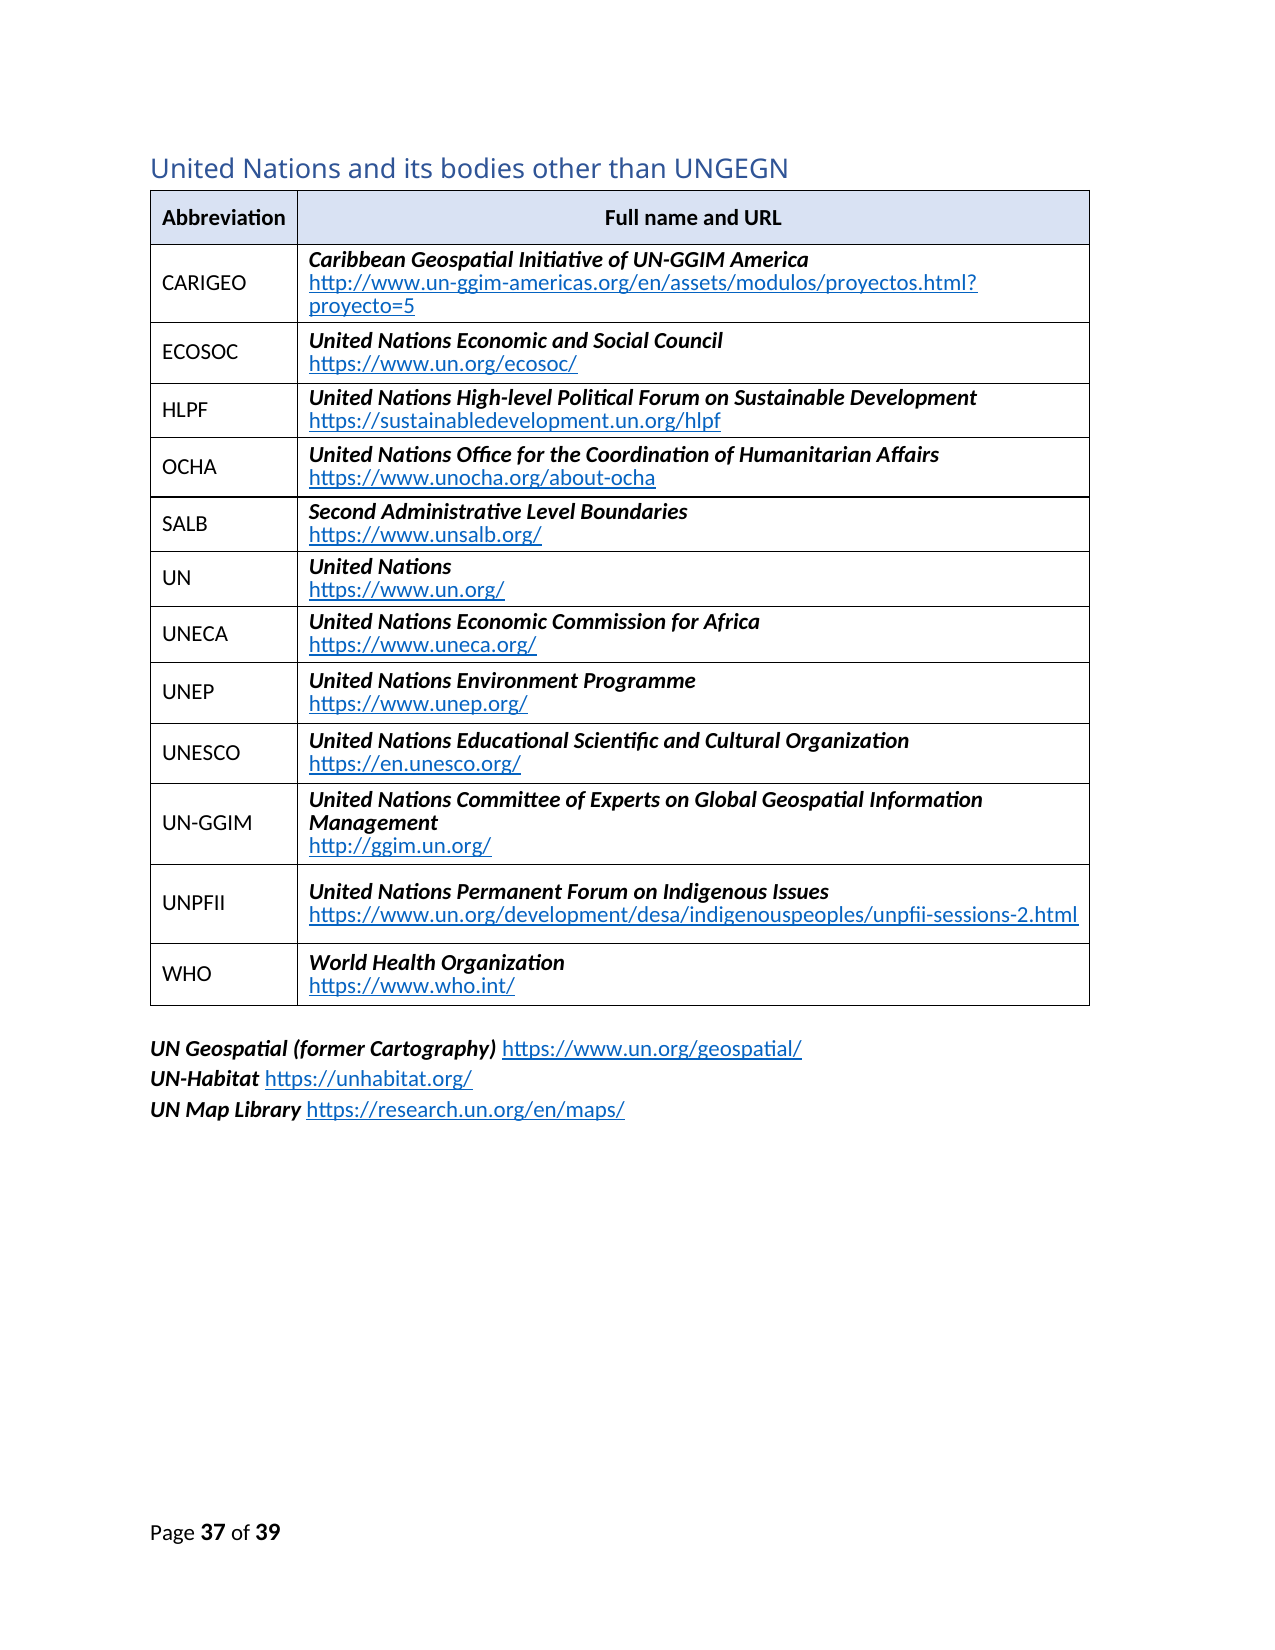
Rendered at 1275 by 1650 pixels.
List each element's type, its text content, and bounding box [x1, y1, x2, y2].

table_cell WHO [151, 944, 297, 1005]
table_cell United Nations Committee of Experts on Global Geospatial Information Management http://ggim.un.org/ [298, 784, 1089, 864]
table_cell UN [151, 552, 297, 606]
table_cell UNESCO [151, 724, 297, 783]
table_cell UN-GGIM [151, 784, 297, 864]
table_cell United Nations Economic and Social Council https://www.un.org/ecosoc/ [298, 323, 1089, 382]
table_cell United Nations Office for the Coordination of Humanitarian Affairs https://www.unocha.org/about-ocha [298, 438, 1089, 496]
table_cell World Health Organization https://www.who.int/ [298, 944, 1089, 1005]
table_cell United Nations https://www.un.org/ [298, 552, 1089, 606]
text UN Geospatial (former Cartography) https://www.un.org/geospatial/ [150, 1034, 1125, 1062]
text UN-Habitat https://unhabitat.org/ [150, 1064, 1125, 1092]
table_cell United Nations High-level Political Forum on Sustainable Development https://sustainabledevelopment.un.org/hlpf [298, 384, 1089, 437]
subtitle United Nations and its bodies other than UNGEGN [150, 150, 1125, 187]
text UN Map Library https://research.un.org/en/maps/ [150, 1095, 1125, 1123]
table_cell United Nations Environment Programme https://www.unep.org/ [298, 663, 1089, 722]
table_cell HLPF [151, 384, 297, 437]
table_cell Second Administrative Level Boundaries https://www.unsalb.org/ [298, 498, 1089, 551]
table_cell UNECA [151, 607, 297, 662]
table_cell United Nations Educational Scientific and Cultural Organization https://en.unesco.org/ [298, 724, 1089, 783]
table_header Abbreviation [151, 191, 297, 244]
table_cell United Nations Permanent Forum on Indigenous Issues https://www.un.org/development/desa/indigenouspeoples/unpfii-sessions-2.html [298, 865, 1089, 943]
table_cell UNEP [151, 663, 297, 722]
table_cell CARIGEO [151, 245, 297, 322]
table_cell Caribbean Geospatial Initiative of UN-GGIM America http://www.un-ggim-americas.org/en/assets/modulos/proyectos.html?proyecto=5 [298, 245, 1089, 322]
table_cell UNPFII [151, 865, 297, 943]
table_cell OCHA [151, 438, 297, 496]
table_header Full name and URL [298, 191, 1089, 244]
table_cell United Nations Economic Commission for Africa https://www.uneca.org/ [298, 607, 1089, 662]
table_cell SALB [151, 498, 297, 551]
table_cell ECOSOC [151, 323, 297, 382]
